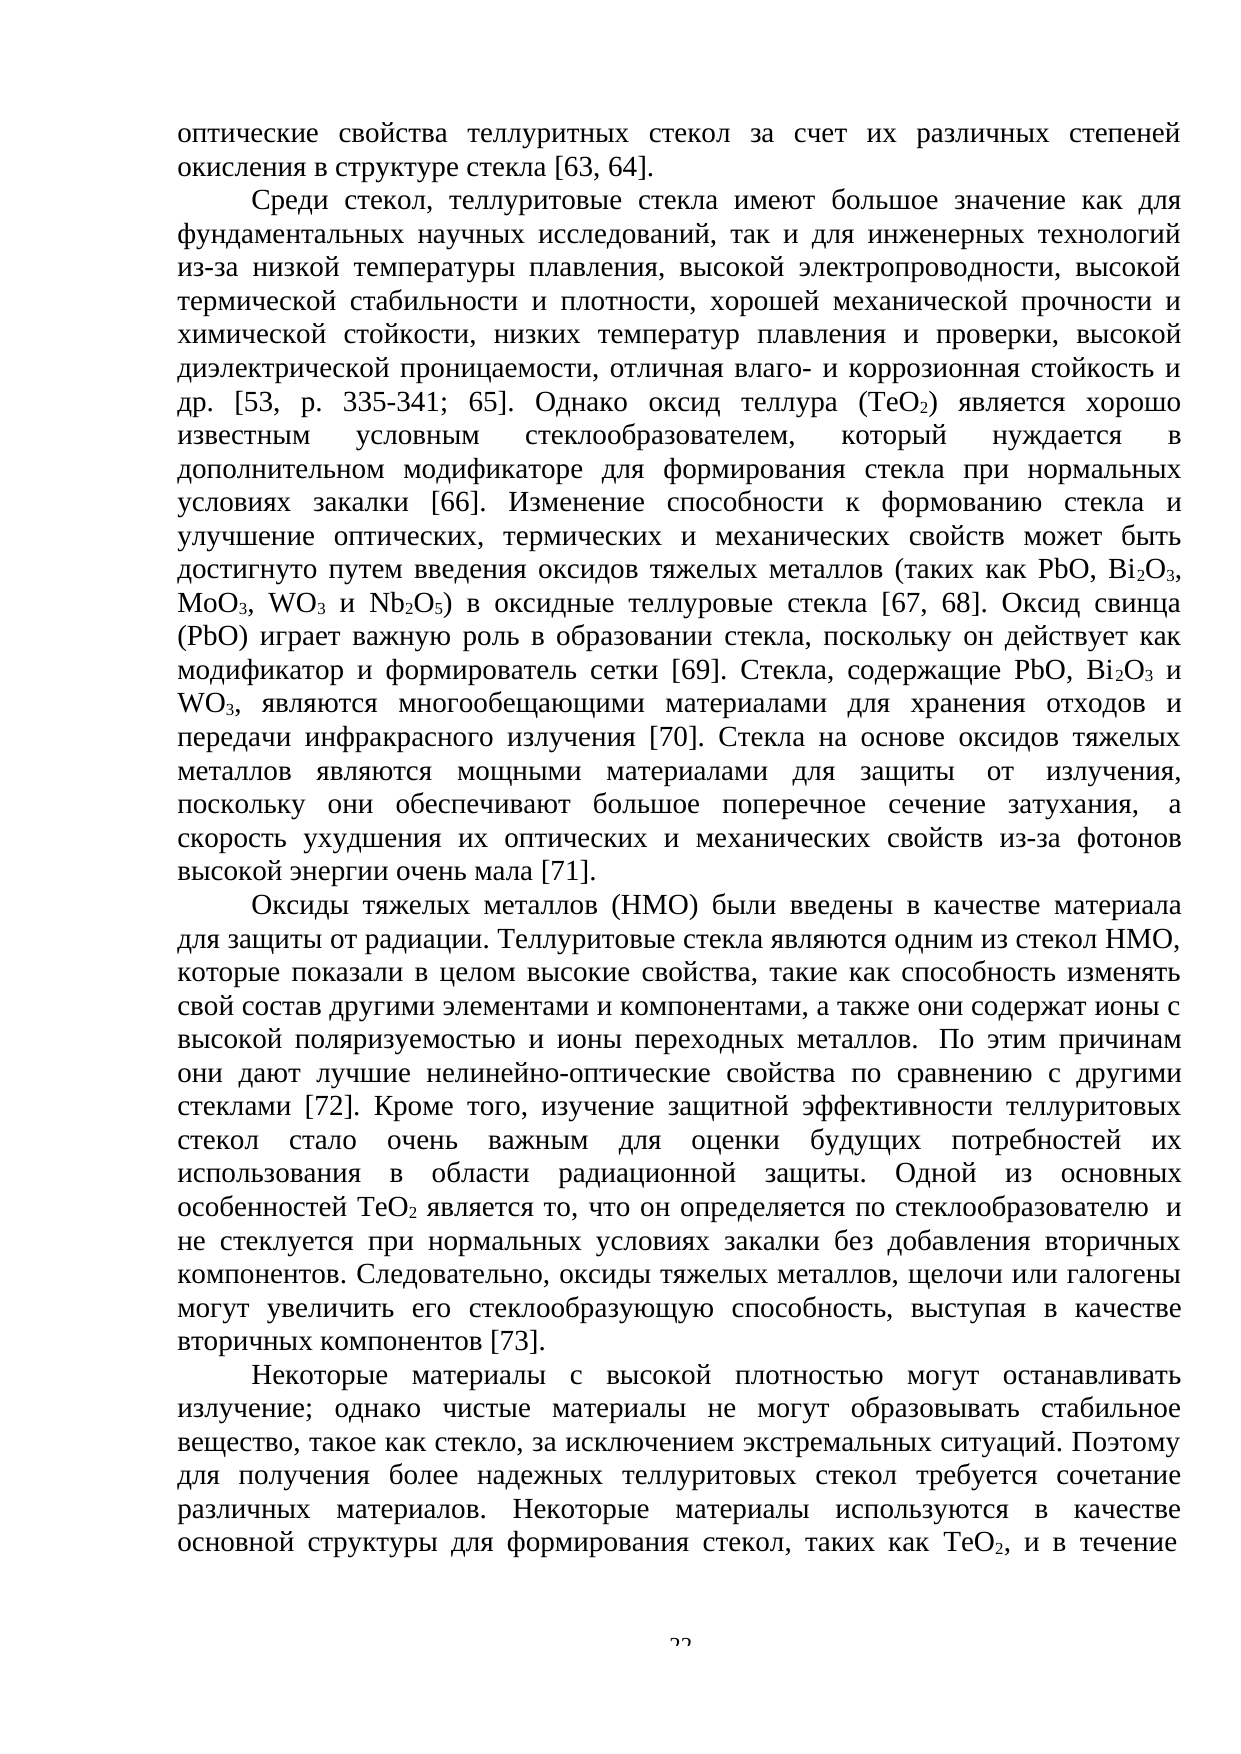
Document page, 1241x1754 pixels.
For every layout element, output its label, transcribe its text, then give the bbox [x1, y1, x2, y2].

text Среди стекол, теллуритовые стекла имеют большое значение как для фундаментальных научных исследований, так и для инженерных технологий из-за низкой температуры плавления, высокой электропроводности, высокой термической стабильности и плотности, хорошей механической прочности и химической стойкости, низких температур плавления и проверки, высокой диэлектрической проницаемости, отличная влаго- и коррозионная стойкость и др. [53, р. 335-341; 65]. Однако оксид теллура (TeO2) является хорошо известным условным стеклообразователем, который нуждается в дополнительном модификаторе для формирования стекла при нормальных условиях закалки [66]. Изменение способности к формованию стекла и улучшение оптических, термических и механических свойств может быть достигнуто путем введения оксидов тяжелых металлов (таких как PbO, Bi2O3, MoO3, WO3 и Nb2O5) в оксидные теллуровые стекла [67, 68]. Оксид свинца (PbO) играет важную роль в образовании стекла, поскольку он действует как модификатор и формирователь сетки [69]. Стекла, содержащие PbO, Bi2O3 и WO3, являются многообещающими материалами для хранения отходов и передачи инфракрасного излучения [70]. Стекла на основе оксидов тяжелых металлов являются мощными материалами для защиты от излучения, поскольку они обеспечивают большое поперечное сечение затухания, а скорость ухудшения их оптических и механических свойств из-за фотонов высокой энергии очень мала [71]. [177, 182, 1182, 887]
text Некоторые материалы с высокой плотностью могут останавливать излучение; однако чистые материалы не могут образовывать стабильное вещество, такое как стекло, за исключением экстремальных ситуаций. Поэтому для получения более надежных теллуритовых стекол требуется сочетание различных материалов. Некоторые материалы используются в качестве основной структуры для формирования стекол, таких как TeO2, и в течение [177, 1357, 1181, 1558]
text Оксиды тяжелых металлов (HMO) были введены в качестве материала для защиты от радиации. Теллуритовые стекла являются одним из стекол HMO, которые показали в целом высокие свойства, такие как способность изменять свой состав другими элементами и компонентами, а также они содержат ионы с высокой поляризуемостью и ионы переходных металлов. По этим причинам они дают лучшие нелинейно-оптические свойства по сравнению с другими стеклами [72]. Кроме того, изучение защитной эффективности теллуритовых стекол стало очень важным для оценки будущих потребностей их использования в области радиационной защиты. Одной из основных особенностей TeO2 является то, что он определяется по стеклообразователю и не стеклуется при нормальных условиях закалки без добавления вторичных компонентов. Следовательно, оксиды тяжелых металлов, щелочи или галогены могут увеличить его стеклообразующую способность, выступая в качестве вторичных компонентов [73]. [177, 887, 1182, 1357]
text оптические свойства теллуритных стекол за счет их различных степеней окисления в структуре стекла [63, 64]. [177, 115, 1181, 182]
